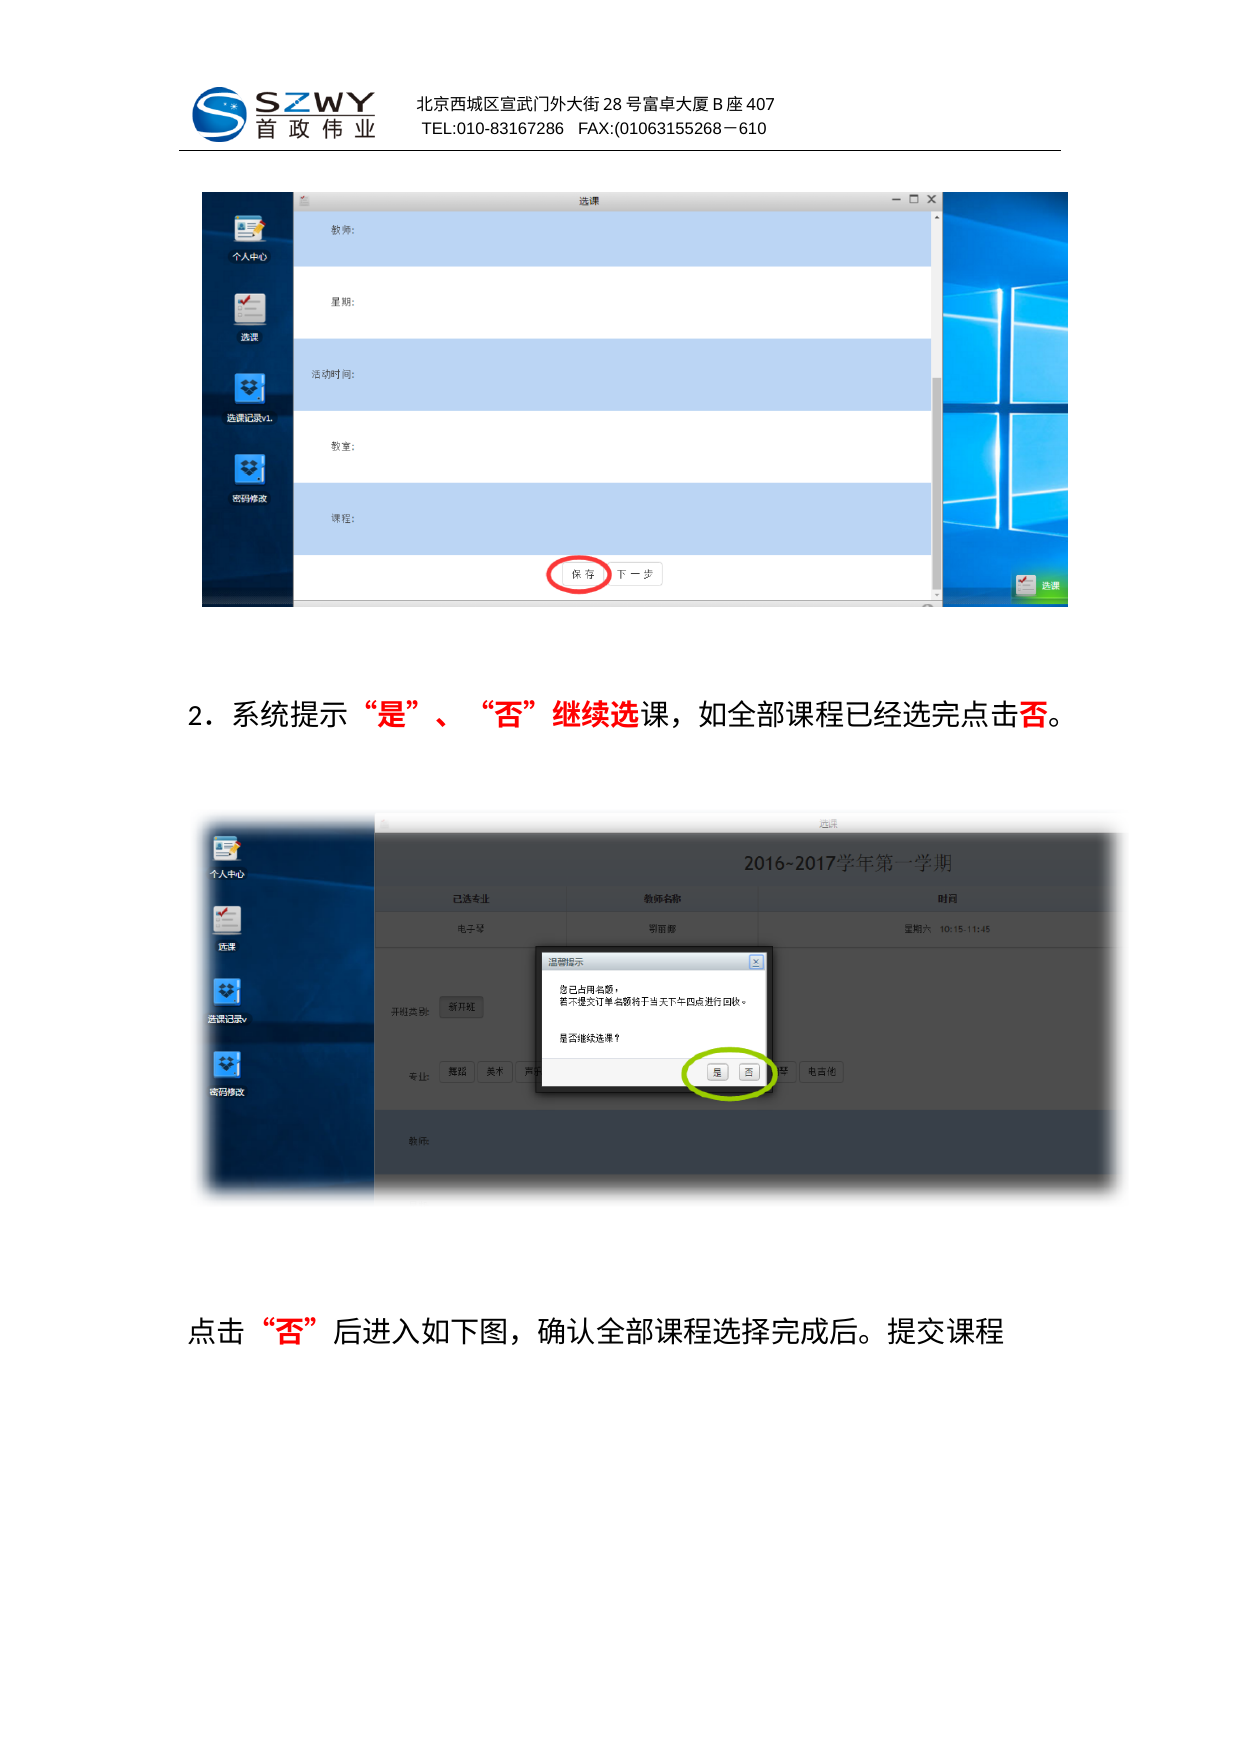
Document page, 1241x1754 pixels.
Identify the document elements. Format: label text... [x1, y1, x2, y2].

picture [188, 87, 375, 142]
picture [202, 192, 1068, 607]
text 点击“否”后进入如下图，确认全部课程选择完成后。提交课程 [187, 1297, 1053, 1362]
picture [219, 838, 1102, 1179]
text 2．系统提示“是”、“否”继续选课，如全部课程已经选完点击否。 [187, 680, 1053, 745]
